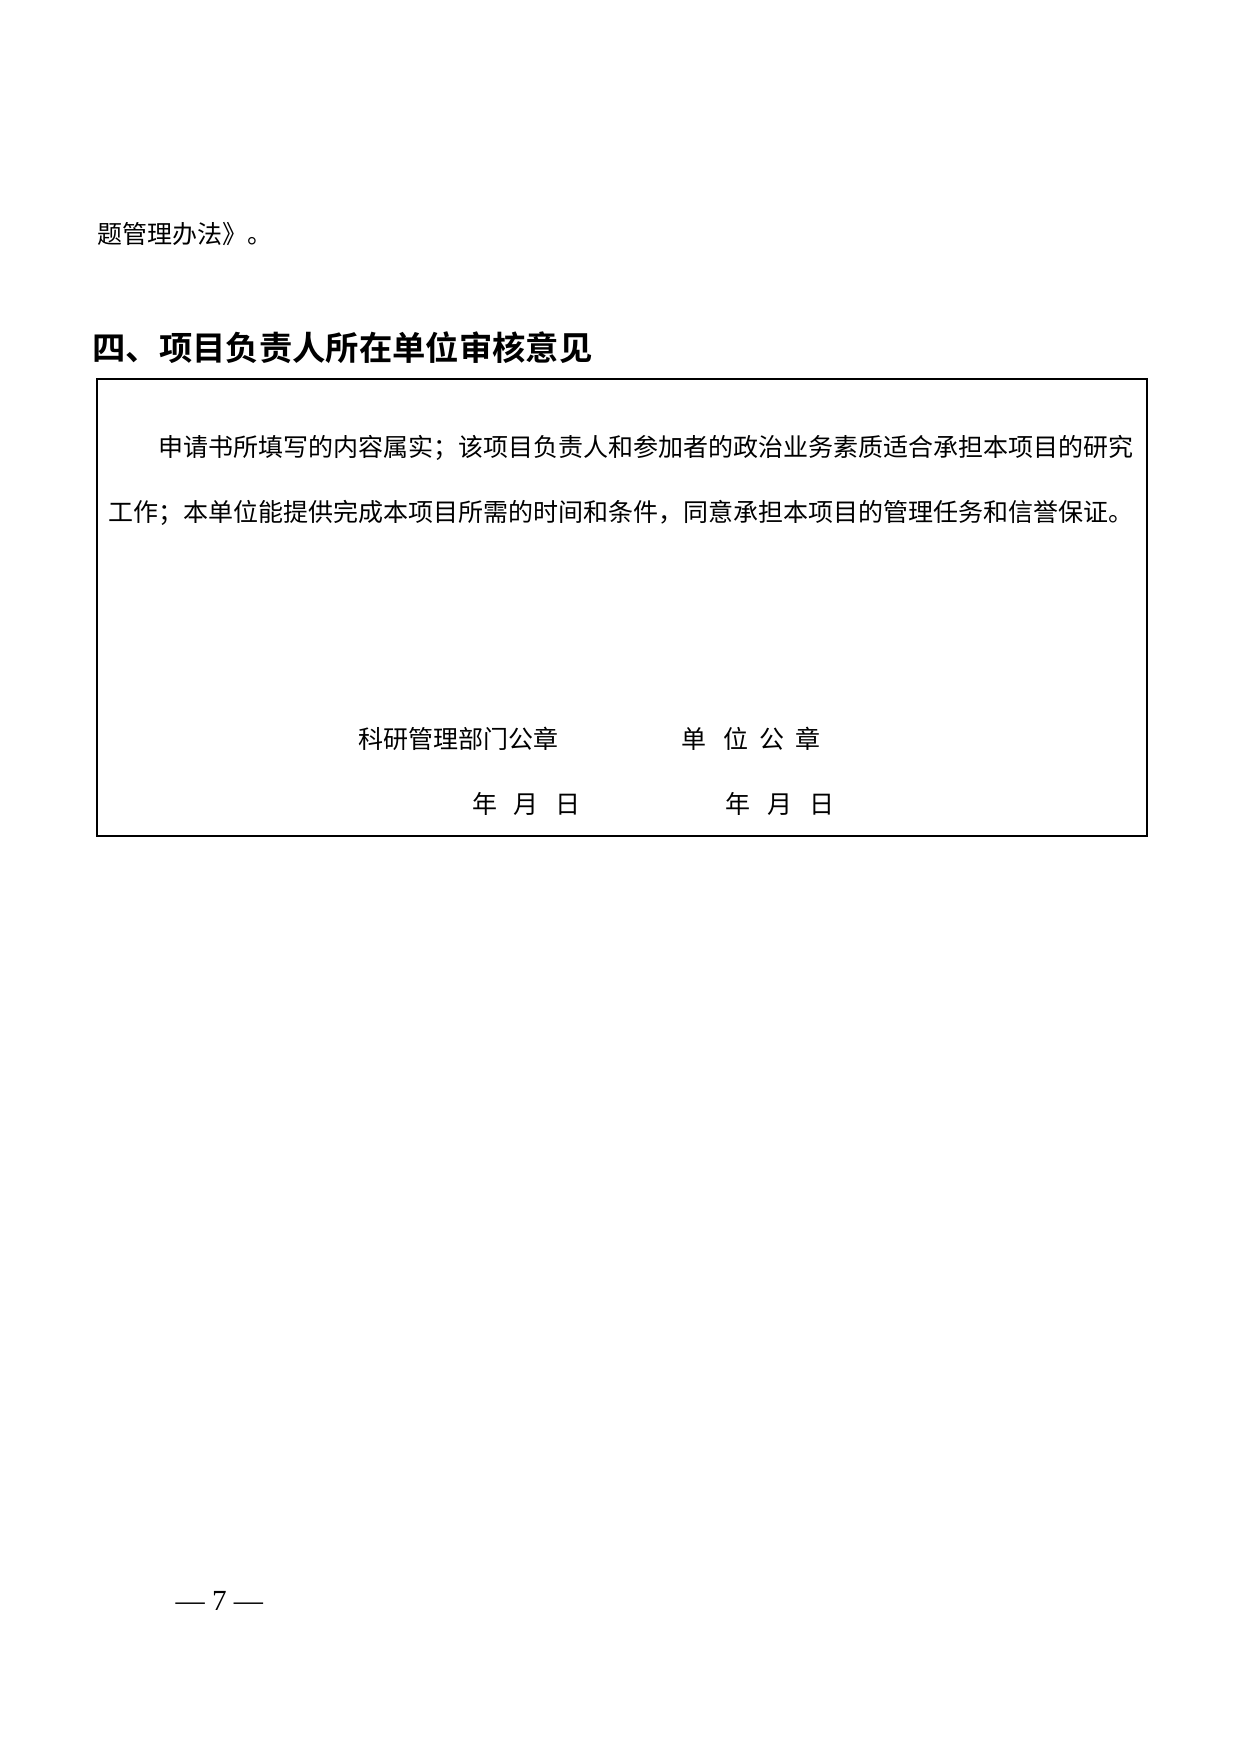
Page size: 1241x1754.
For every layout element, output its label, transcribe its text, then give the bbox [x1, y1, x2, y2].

table_header 申请书所填写的内容属实；该项目负责人和参加者的政治业务素质适合承担本项目的研究工作；本单位能提供完成本项目所需的时间和条件，同意承担本项目的管理任务和信誉保证。 科研管理部门公章 单 位 公 章 年 月 日 年 月 日 [98, 380, 1146, 835]
text 四、项目负责人所在单位审核意见 [92, 313, 1087, 378]
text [97, 200, 1128, 265]
